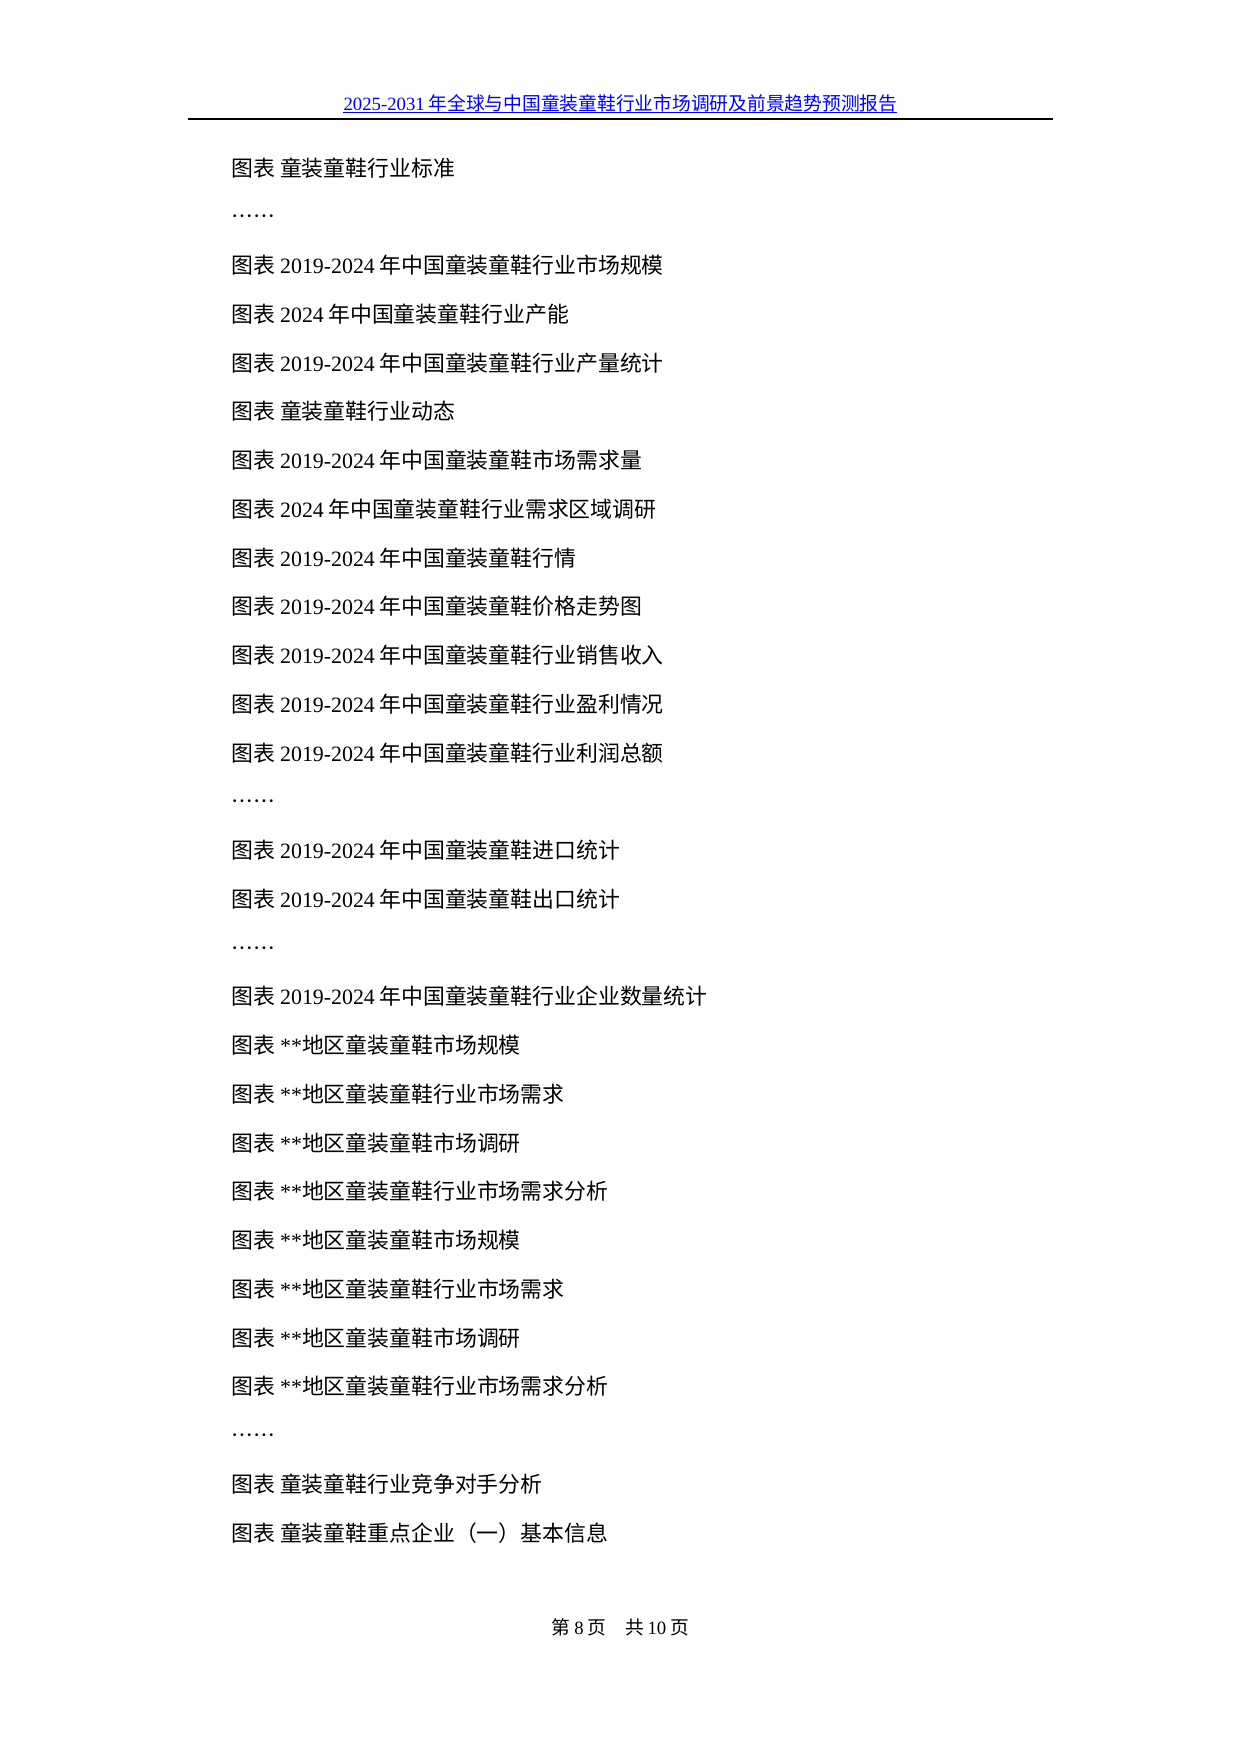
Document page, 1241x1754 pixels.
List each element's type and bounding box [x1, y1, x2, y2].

text [187, 150, 1053, 1548]
